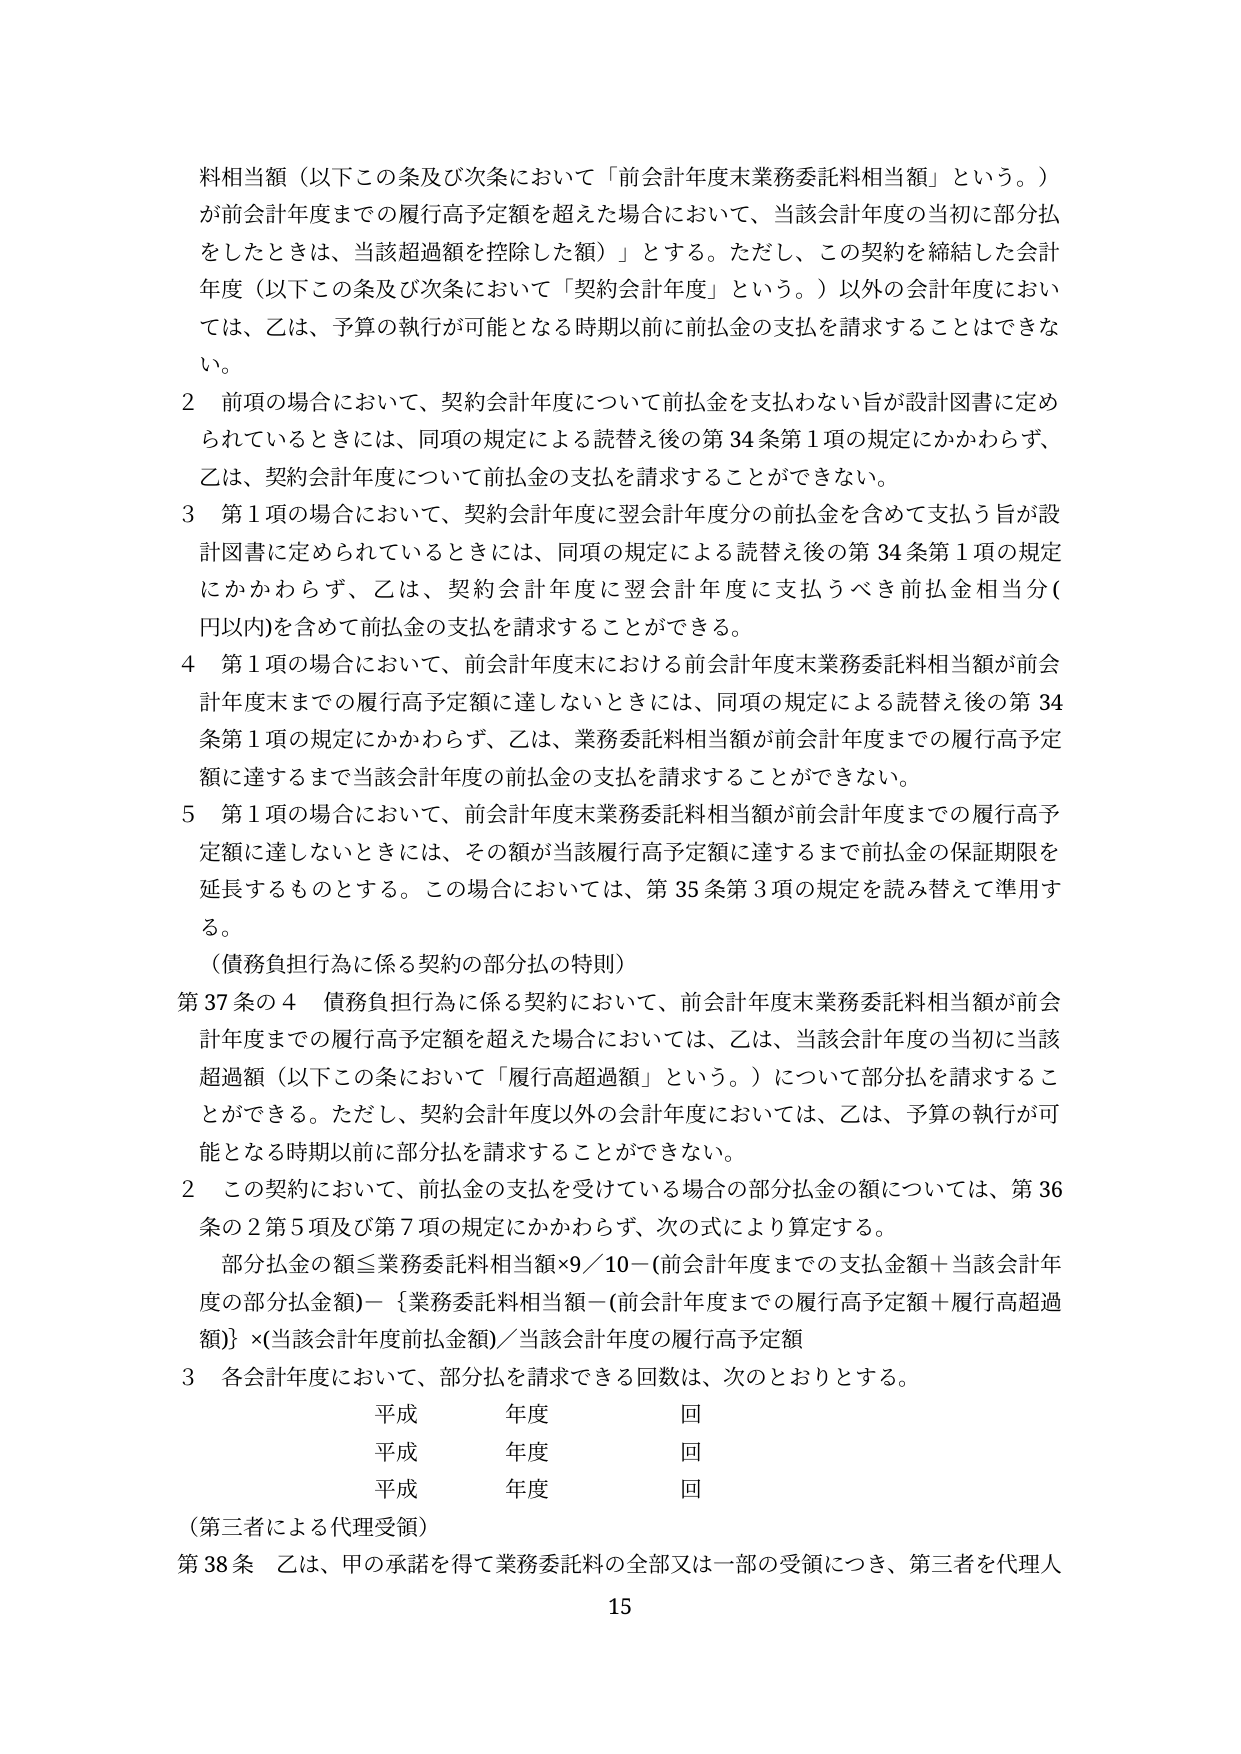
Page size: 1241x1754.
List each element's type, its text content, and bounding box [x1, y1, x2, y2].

text 第37条の４ 債務負担行為に係る契約において、前会計年度末業務委託料相当額が前会計年度までの履行高予定額を超えた場合においては、乙は、当該会計年度の当初に当該超過額（以下この条において「履行高超過額」という。）について部分払を請求することができる。ただし、契約会計年度以外の会計年度においては、乙は、予算の執行が可能となる時期以前に部分払を請求することができない。 [177, 982, 1063, 1169]
text ４ 第１項の場合において、前会計年度末における前会計年度末業務委託料相当額が前会計年度末までの履行高予定額に達しないときには、同項の規定による読替え後の第34条第１項の規定にかかわらず、乙は、業務委託料相当額が前会計年度までの履行高予定額に達するまで当該会計年度の前払金の支払を請求することができない。 [177, 644, 1063, 794]
text ２ この契約において、前払金の支払を受けている場合の部分払金の額については、第36条の２第５項及び第７項の規定にかかわらず、次の式により算定する。 [177, 1169, 1063, 1244]
text ５ 第１項の場合において、前会計年度末業務委託料相当額が前会計年度までの履行高予定額に達しないときには、その額が当該履行高予定額に達するまで前払金の保証期限を延長するものとする。この場合においては、第35条第３項の規定を読み替えて準用する。 [177, 794, 1063, 944]
text 部分払金の額≦業務委託料相当額×9／10－(前会計年度までの支払金額＋当該会計年度の部分払金額)－｛業務委託料相当額－(前会計年度までの履行高予定額＋履行高超過額)｝×(当該会計年度前払金額)／当該会計年度の履行高予定額 [199, 1244, 1063, 1357]
text ２ 前項の場合において、契約会計年度について前払金を支払わない旨が設計図書に定められているときには、同項の規定による読替え後の第34条第１項の規定にかかわらず、乙は、契約会計年度について前払金の支払を請求することができない。 [177, 382, 1063, 494]
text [177, 157, 1063, 382]
text ３ 各会計年度において、部分払を請求できる回数は、次のとおりとする。 [177, 1357, 1063, 1394]
text （債務負担行為に係る契約の部分払の特則） [177, 944, 1063, 982]
text 平成 年度 回 [177, 1469, 1063, 1507]
text ３ 第１項の場合において、契約会計年度に翌会計年度分の前払金を含めて支払う旨が設計図書に定められているときには、同項の規定による読替え後の第34条第１項の規定にかかわらず、乙は、契約会計年度に翌会計年度に支払うべき前払金相当分( 円以内)を含めて前払金の支払を請求することができる。 [177, 494, 1063, 644]
text （第三者による代理受領） [177, 1507, 1063, 1544]
text 平成 年度 回 [177, 1432, 1063, 1469]
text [177, 1544, 1063, 1582]
text 平成 年度 回 [177, 1394, 1063, 1432]
